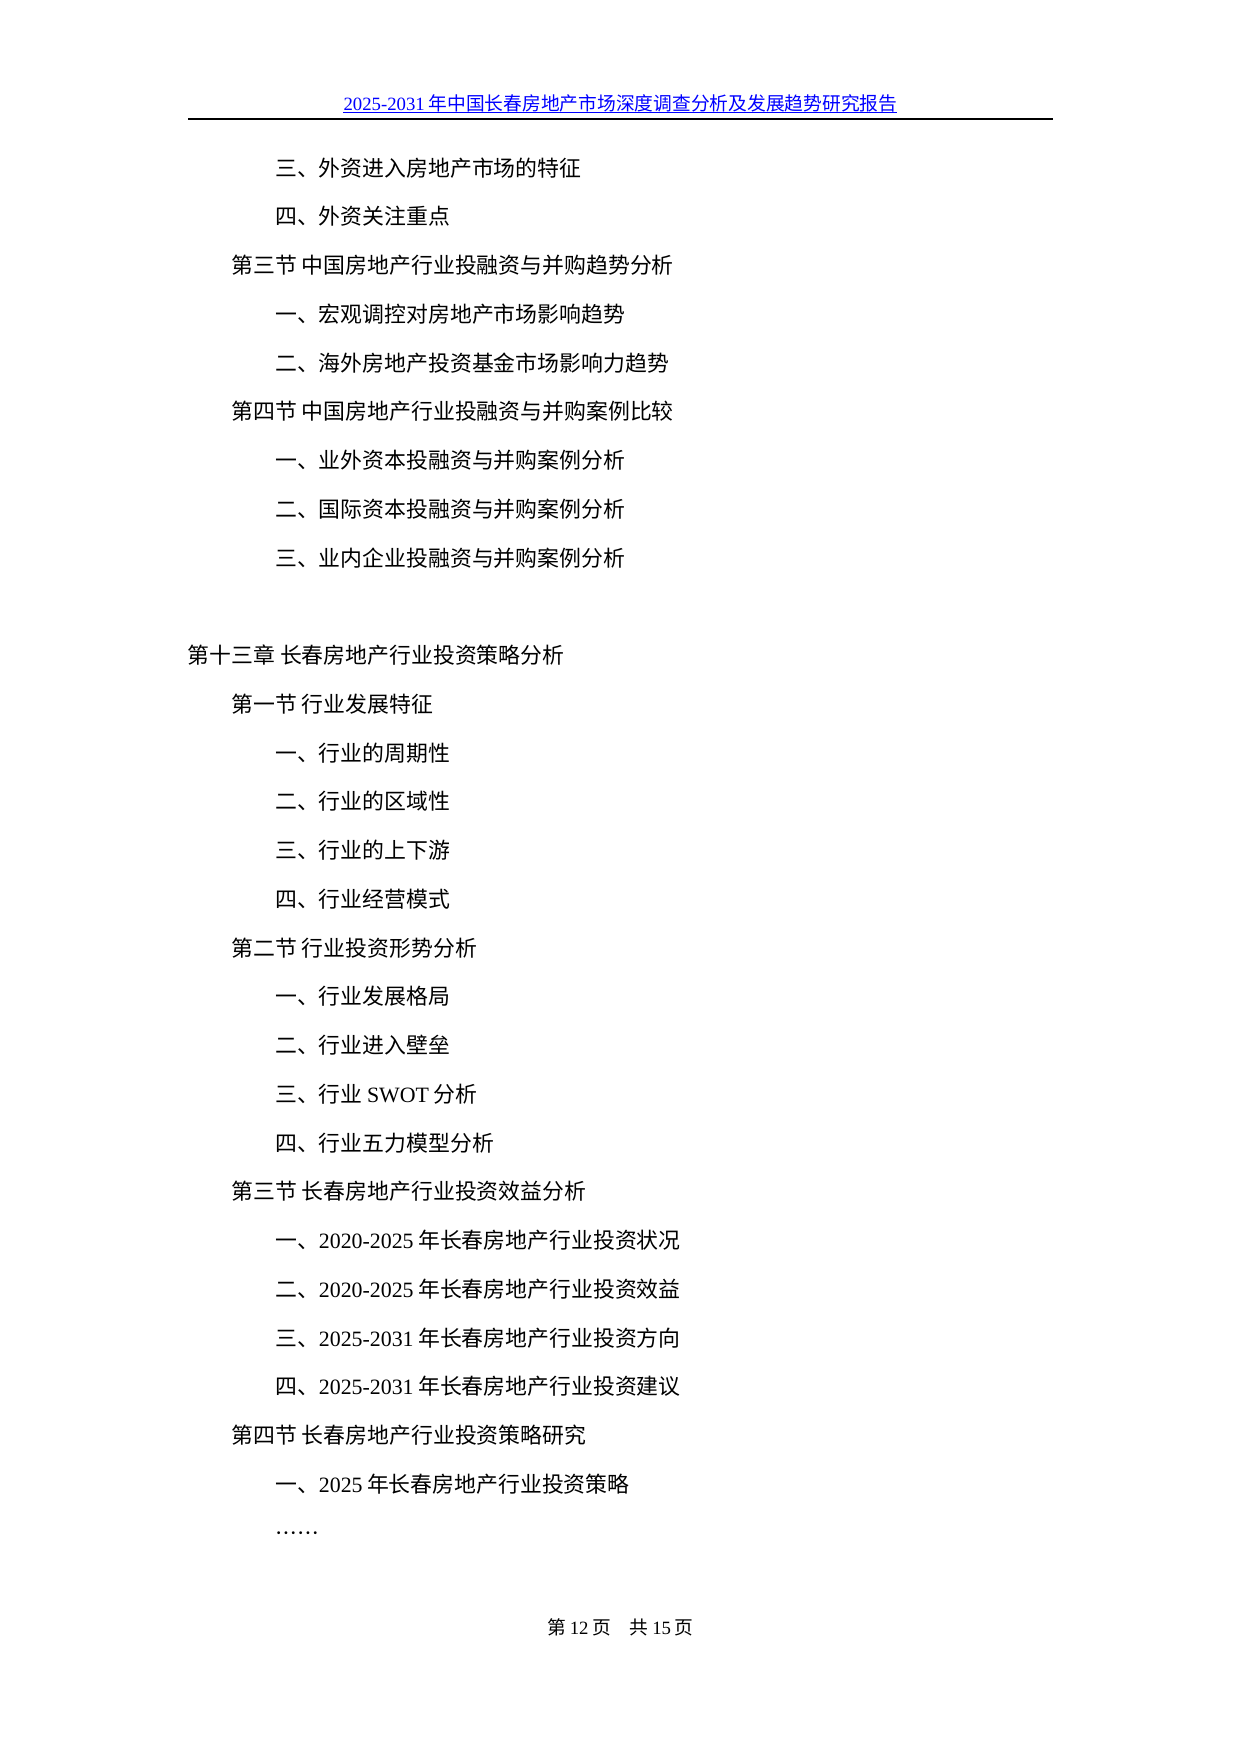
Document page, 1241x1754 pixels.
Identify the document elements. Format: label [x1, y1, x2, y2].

text [187, 150, 1053, 1548]
